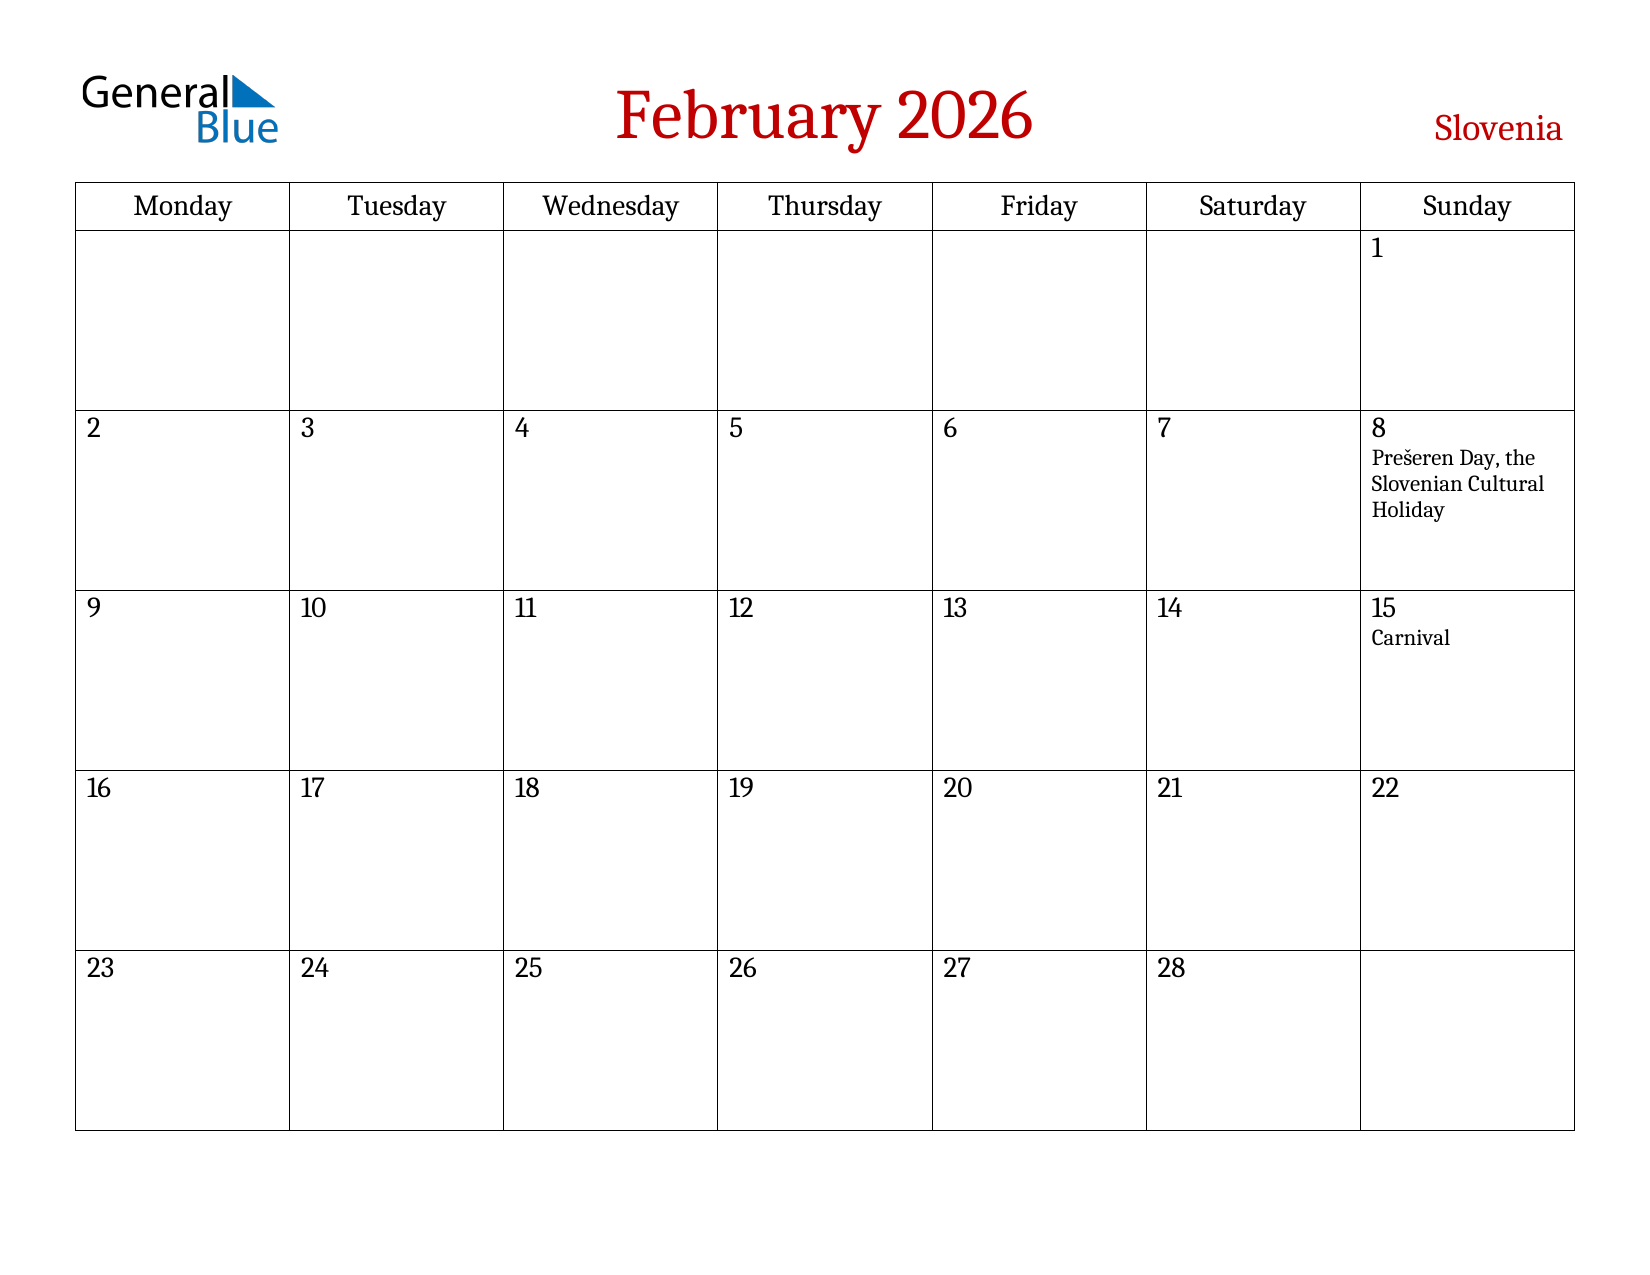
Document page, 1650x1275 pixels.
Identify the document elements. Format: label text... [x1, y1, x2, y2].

table_cell 19 [718, 771, 932, 805]
table_cell [76, 805, 289, 950]
table_cell 12 [718, 591, 932, 625]
table_cell 24 [290, 951, 503, 985]
table_cell Carnival [1361, 625, 1574, 770]
table_cell 23 [76, 951, 289, 985]
table_cell [1147, 985, 1360, 1130]
table_header Slovenia [1146, 75, 1574, 182]
table_cell 2 [76, 411, 289, 444]
table_cell [290, 805, 503, 950]
table_cell 3 [290, 411, 503, 444]
table_cell [718, 625, 932, 770]
table_cell [933, 265, 1146, 410]
table_cell [1361, 805, 1574, 950]
table_cell Saturday [1147, 183, 1360, 230]
table_cell 20 [933, 771, 1146, 805]
table_cell 13 [933, 591, 1146, 625]
table_cell [933, 805, 1146, 950]
table_cell 16 [76, 771, 289, 805]
table_cell 18 [504, 771, 717, 805]
table_cell [1147, 231, 1360, 264]
table_cell 5 [718, 411, 932, 444]
table_cell [1147, 445, 1360, 590]
table_cell [290, 265, 503, 410]
table_cell [504, 265, 717, 410]
table_cell [718, 445, 932, 590]
table_cell 15 [1361, 591, 1574, 625]
table_cell [504, 231, 717, 264]
table_cell Thursday [718, 183, 932, 230]
table_cell [933, 625, 1146, 770]
table_cell [76, 445, 289, 590]
table_cell [504, 445, 717, 590]
table_cell [76, 985, 289, 1130]
table_cell [1361, 265, 1574, 410]
table_cell 25 [504, 951, 717, 985]
table_cell [718, 805, 932, 950]
table_cell 6 [933, 411, 1146, 444]
table_cell 8 [1361, 411, 1574, 444]
table_cell 11 [504, 591, 717, 625]
table_cell 26 [718, 951, 932, 985]
table_cell [718, 985, 932, 1130]
table_cell 21 [1147, 771, 1360, 805]
table_cell 10 [290, 591, 503, 625]
table_cell 7 [1147, 411, 1360, 444]
table_cell Wednesday [504, 183, 717, 230]
table_cell [76, 625, 289, 770]
table_header [76, 75, 503, 182]
table_cell [933, 231, 1146, 264]
table_cell [76, 231, 289, 264]
table_cell [290, 231, 503, 264]
table_cell [504, 805, 717, 950]
table_cell [504, 985, 717, 1130]
table_cell 28 [1147, 951, 1360, 985]
table_cell [290, 985, 503, 1130]
table_cell [933, 985, 1146, 1130]
table_cell 14 [1147, 591, 1360, 625]
table_cell [1147, 625, 1360, 770]
table_cell 22 [1361, 771, 1574, 805]
picture [82, 75, 278, 143]
table_cell [1147, 805, 1360, 950]
table_cell [76, 265, 289, 410]
table_cell [1147, 265, 1360, 410]
table_cell [1361, 985, 1574, 1130]
table_cell [290, 445, 503, 590]
table_cell 17 [290, 771, 503, 805]
table_cell 27 [933, 951, 1146, 985]
table_cell 4 [504, 411, 717, 444]
table_cell [718, 265, 932, 410]
table_cell Monday [76, 183, 289, 230]
table_cell Tuesday [290, 183, 503, 230]
table_cell Friday [933, 183, 1146, 230]
table_cell [290, 625, 503, 770]
table_cell Sunday [1361, 183, 1574, 230]
table_cell Prešeren Day, the Slovenian Cultural Holiday [1361, 445, 1574, 590]
table_cell [504, 625, 717, 770]
table_cell [1361, 951, 1574, 985]
table_header February 2026 [504, 75, 1146, 182]
table_cell [933, 445, 1146, 590]
table_cell 9 [76, 591, 289, 625]
table_cell 1 [1361, 231, 1574, 264]
table_cell [718, 231, 932, 264]
